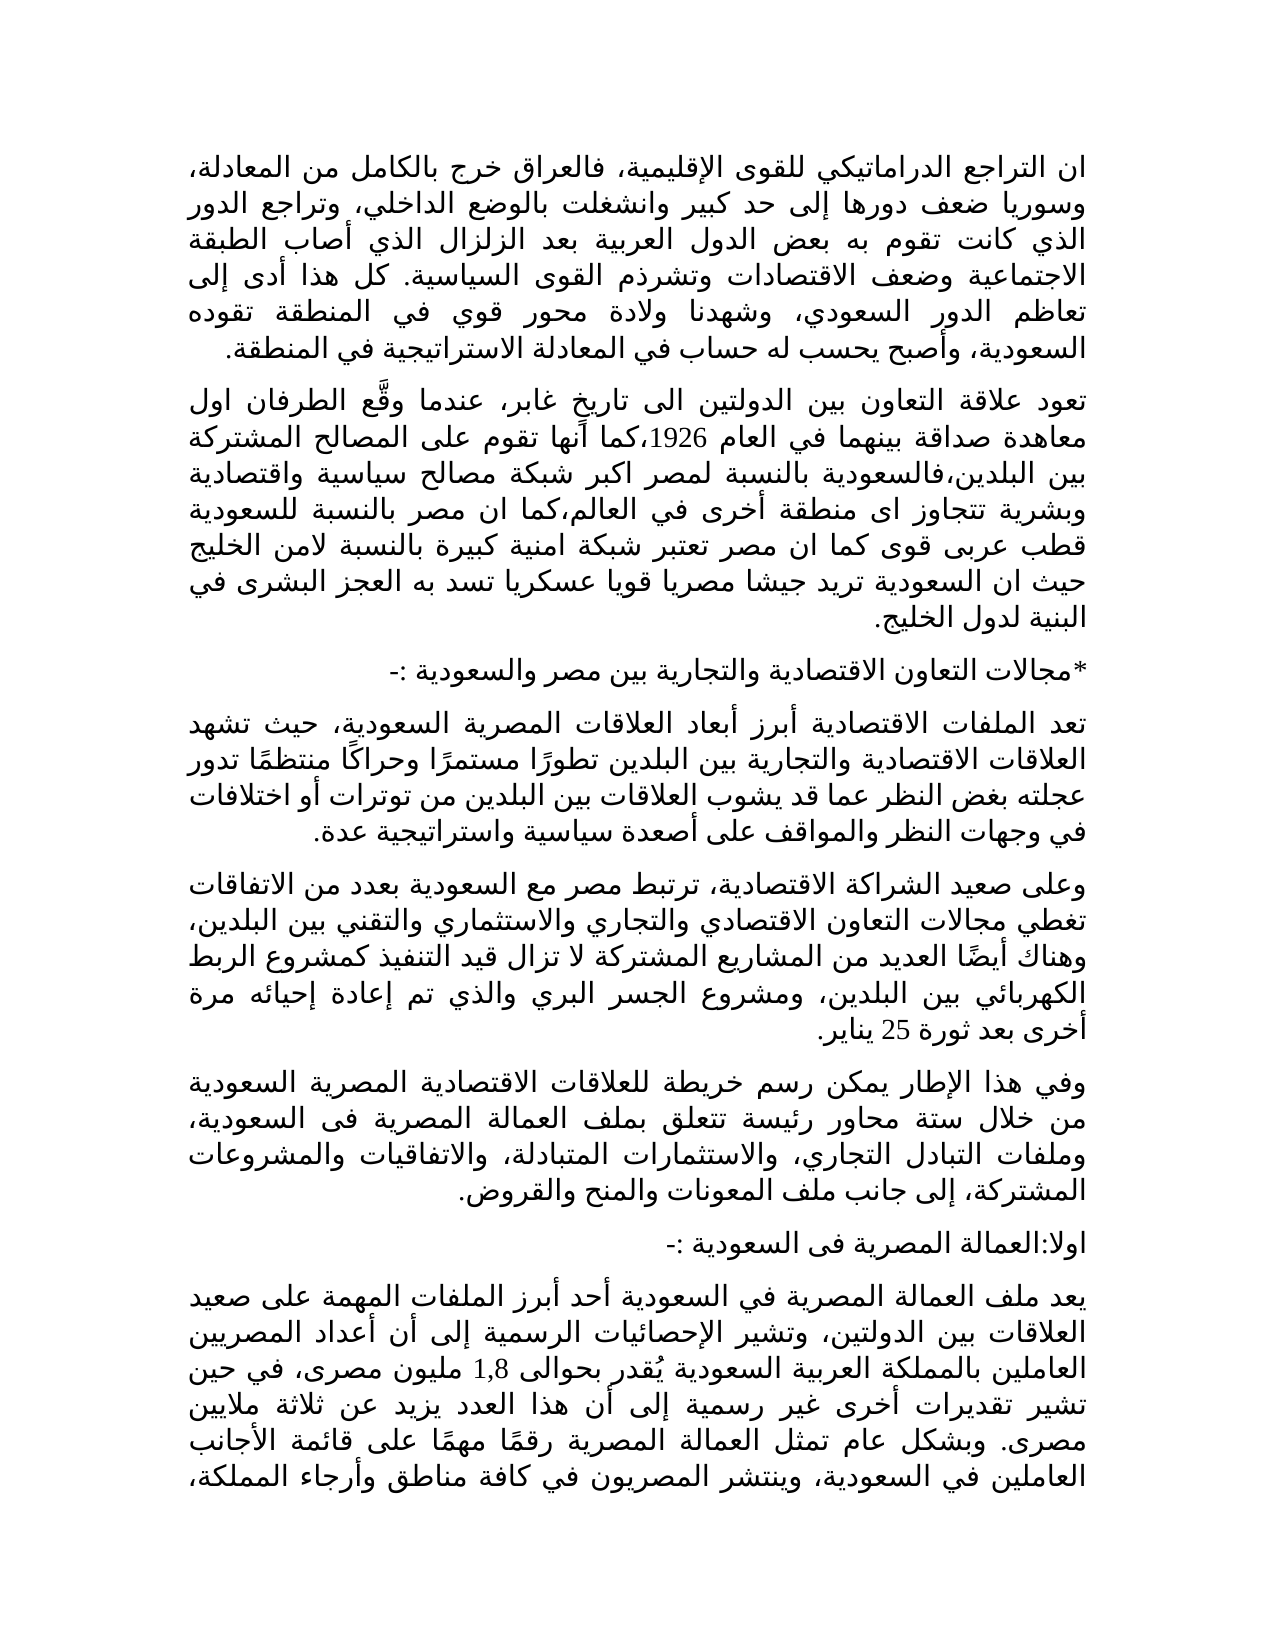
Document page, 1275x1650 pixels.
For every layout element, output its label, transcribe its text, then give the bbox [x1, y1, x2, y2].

text وفي هذا الإطار يمكن رسم خريطة للعلاقات الاقتصادية المصرية السعودية من خلال ستة محاور رئيسة تتعلق بملف العمالة المصرية فى السعودية، وملفات التبادل التجاري، والاستثمارات المتبادلة، والاتفاقيات والمشروعات المشتركة، إلى جانب ملف المعونات والمنح والقروض. [187, 1065, 1087, 1207]
text وعلى صعيد الشراكة الاقتصادية، ترتبط مصر مع السعودية بعدد من الاتفاقات تغطي مجالات التعاون الاقتصادي والتجاري والاستثماري والتقني بين البلدين، وهناك أيضًا العديد من المشاريع المشتركة لا تزال قيد التنفيذ كمشروع الربط الكهربائي بين البلدين، ومشروع الجسر البري والذي تم إعادة إحيائه مرة أخرى بعد ثورة 25 يناير. [187, 867, 1087, 1045]
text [187, 1279, 1087, 1493]
text تعود علاقة التعاون بين الدولتين الى تاريخٍ غابر، عندما وقَّع الطرفان اول معاهدة صداقة بينهما في العام 1926،كما انها تقوم على المصالح المشتركة بين البلدين،فالسعودية بالنسبة لمصر اكبر شبكة مصالح سياسية واقتصادية وبشرية تتجاوز اى منطقة أخرى في العالم،كما ان مصر بالنسبة للسعودية قطب عربى قوى كما ان مصر تعتبر شبكة امنية كبيرة بالنسبة لامن الخليج حيث ان السعودية تريد جيشا مصريا قويا عسكريا تسد به العجز البشرى في البنية لدول الخليج. [187, 383, 1087, 634]
text اولا:العمالة المصرية فى السعودية :- [187, 1226, 1087, 1259]
text *مجالات التعاون الاقتصادية والتجارية بين مصر والسعودية :- [187, 653, 1087, 687]
text تعد الملفات الاقتصادية أبرز أبعاد العلاقات المصرية السعودية، حيث تشهد العلاقات الاقتصادية والتجارية بين البلدين تطورًا مستمرًا وحراكًا منتظمًا تدور عجلته بغض النظر عما قد يشوب العلاقات بين البلدين من توترات أو اختلافات في وجهات النظر والمواقف على أصعدة سياسية واستراتيجية عدة. [187, 706, 1087, 848]
text ان التراجع الدراماتيكي للقوى الإقليمية، فالعراق خرج بالكامل من المعادلة، وسوريا ضعف دورها إلى حد كبير وانشغلت بالوضع الداخلي، وتراجع الدور الذي كانت تقوم به بعض الدول العربية بعد الزلزال الذي أصاب الطبقة الاجتماعية وضعف الاقتصادات وتشرذم القوى السياسية. كل هذا أدى إلى تعاظم الدور السعودي، وشهدنا ولادة محور قوي في المنطقة تقوده السعودية، وأصبح يحسب له حساب في المعادلة الاستراتيجية في المنطقة. [187, 150, 1087, 364]
